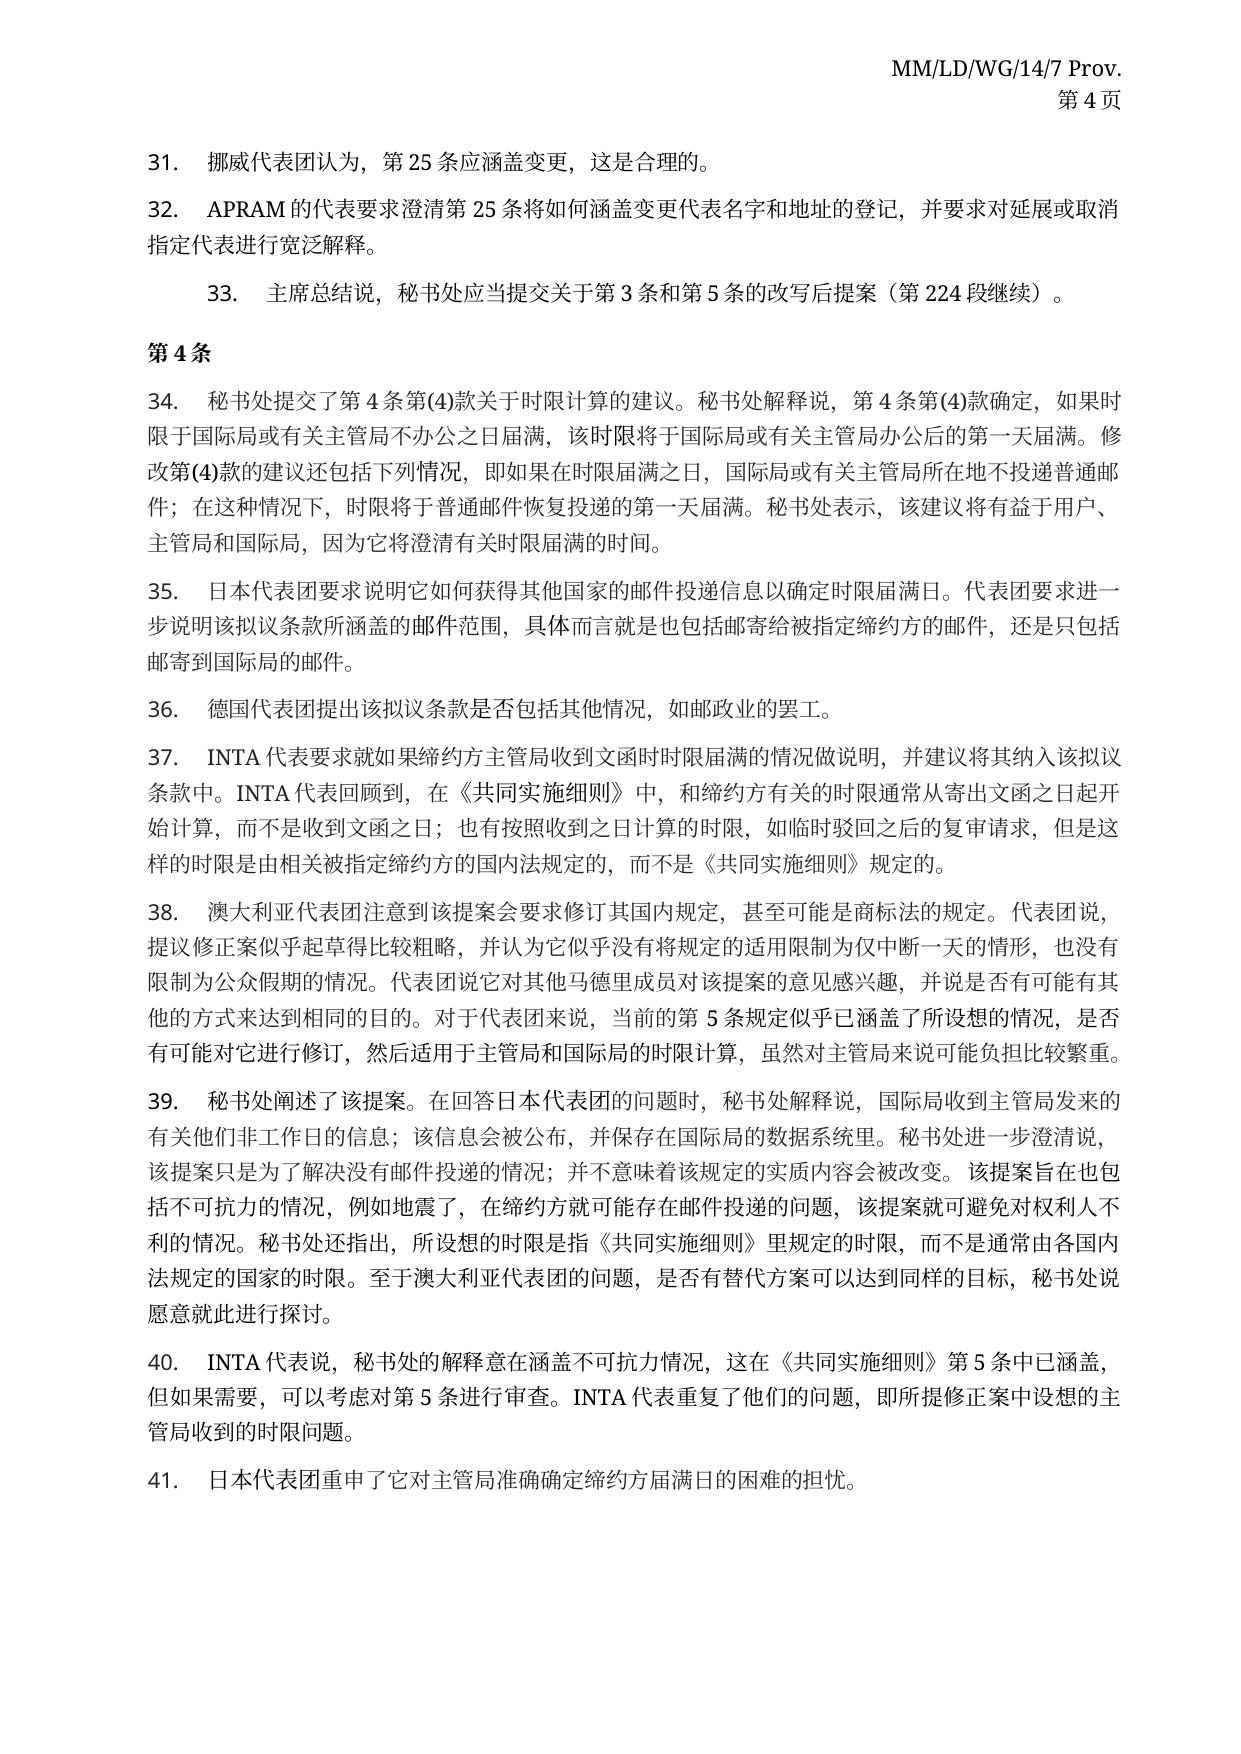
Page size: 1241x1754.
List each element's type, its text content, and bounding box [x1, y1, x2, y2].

list INTA代表要求就如果缔约方主管局收到文函时时限届满的情况做说明，并建议将其纳入该拟议条款中。INTA代表回顾到，在《共同实施细则》中，和缔约方有关的时限通常从寄出文函之日起开始计算，而不是收到文函之日；也有按照收到之日计算的时限，如临时驳回之后的复审请求，但是这样的时限是由相关被指定缔约方的国内法规定的，而不是《共同实施细则》规定的。 [148, 737, 1122, 878]
subtitle 第4条 [148, 332, 1122, 368]
list 秘书处阐述了该提案。在回答日本代表团的问题时，秘书处解释说，国际局收到主管局发来的有关他们非工作日的信息；该信息会被公布，并保存在国际局的数据系统里。秘书处进一步澄清说，该提案只是为了解决没有邮件投递的情况；并不意味着该规定的实质内容会被改变。该提案旨在也包括不可抗力的情况，例如地震了，在缔约方就可能存在邮件投递的问题，该提案就可避免对权利人不利的情况。秘书处还指出，所设想的时限是指《共同实施细则》里规定的时限，而不是通常由各国内法规定的国家的时限。至于澳大利亚代表团的问题，是否有替代方案可以达到同样的目标，秘书处说愿意就此进行探讨。 [148, 1080, 1122, 1328]
list 德国代表团提出该拟议条款是否包括其他情况，如邮政业的罢工。 [148, 689, 1122, 724]
list 主席总结说，秘书处应当提交关于第3条和第5条的改写后提案（第224段继续）。 [207, 272, 1122, 307]
list 日本代表团重申了它对主管局准确确定缔约方届满日的困难的担忧。 [148, 1459, 1122, 1495]
list 日本代表团要求说明它如何获得其他国家的邮件投递信息以确定时限届满日。代表团要求进一步说明该拟议条款所涵盖的邮件范围，具体而言就是也包括邮寄给被指定缔约方的邮件，还是只包括邮寄到国际局的邮件。 [148, 570, 1122, 676]
list INTA代表说，秘书处的解释意在涵盖不可抗力情况，这在《共同实施细则》第5条中已涵盖，但如果需要，可以考虑对第5条进行审查。INTA代表重复了他们的问题，即所提修正案中设想的主管局收到的时限问题。 [148, 1341, 1122, 1447]
list 秘书处提交了第4条第(4)款关于时限计算的建议。秘书处解释说，第4条第(4)款确定，如果时限于国际局或有关主管局不办公之日届满，该时限将于国际局或有关主管局办公后的第一天届满。修改第(4)款的建议还包括下列情况，即如果在时限届满之日，国际局或有关主管局所在地不投递普通邮件；在这种情况下，时限将于普通邮件恢复投递的第一天届满。秘书处表示，该建议将有益于用户、主管局和国际局，因为它将澄清有关时限届满的时间。 [148, 380, 1122, 557]
list APRAM的代表要求澄清第25条将如何涵盖变更代表名字和地址的登记，并要求对延展或取消指定代表进行宽泛解释。 [148, 189, 1122, 259]
list 澳大利亚代表团注意到该提案会要求修订其国内规定，甚至可能是商标法的规定。代表团说，提议修正案似乎起草得比较粗略，并认为它似乎没有将规定的适用限制为仅中断一天的情形，也没有限制为公众假期的情况。代表团说它对其他马德里成员对该提案的意见感兴趣，并说是否有可能有其他的方式来达到相同的目的。对于代表团来说，当前的第5条规定似乎已涵盖了所设想的情况，是否有可能对它进行修订，然后适用于主管局和国际局的时限计算，虽然对主管局来说可能负担比较繁重。 [148, 891, 1122, 1068]
list 挪威代表团认为，第25条应涵盖变更，这是合理的。 [148, 141, 1122, 176]
